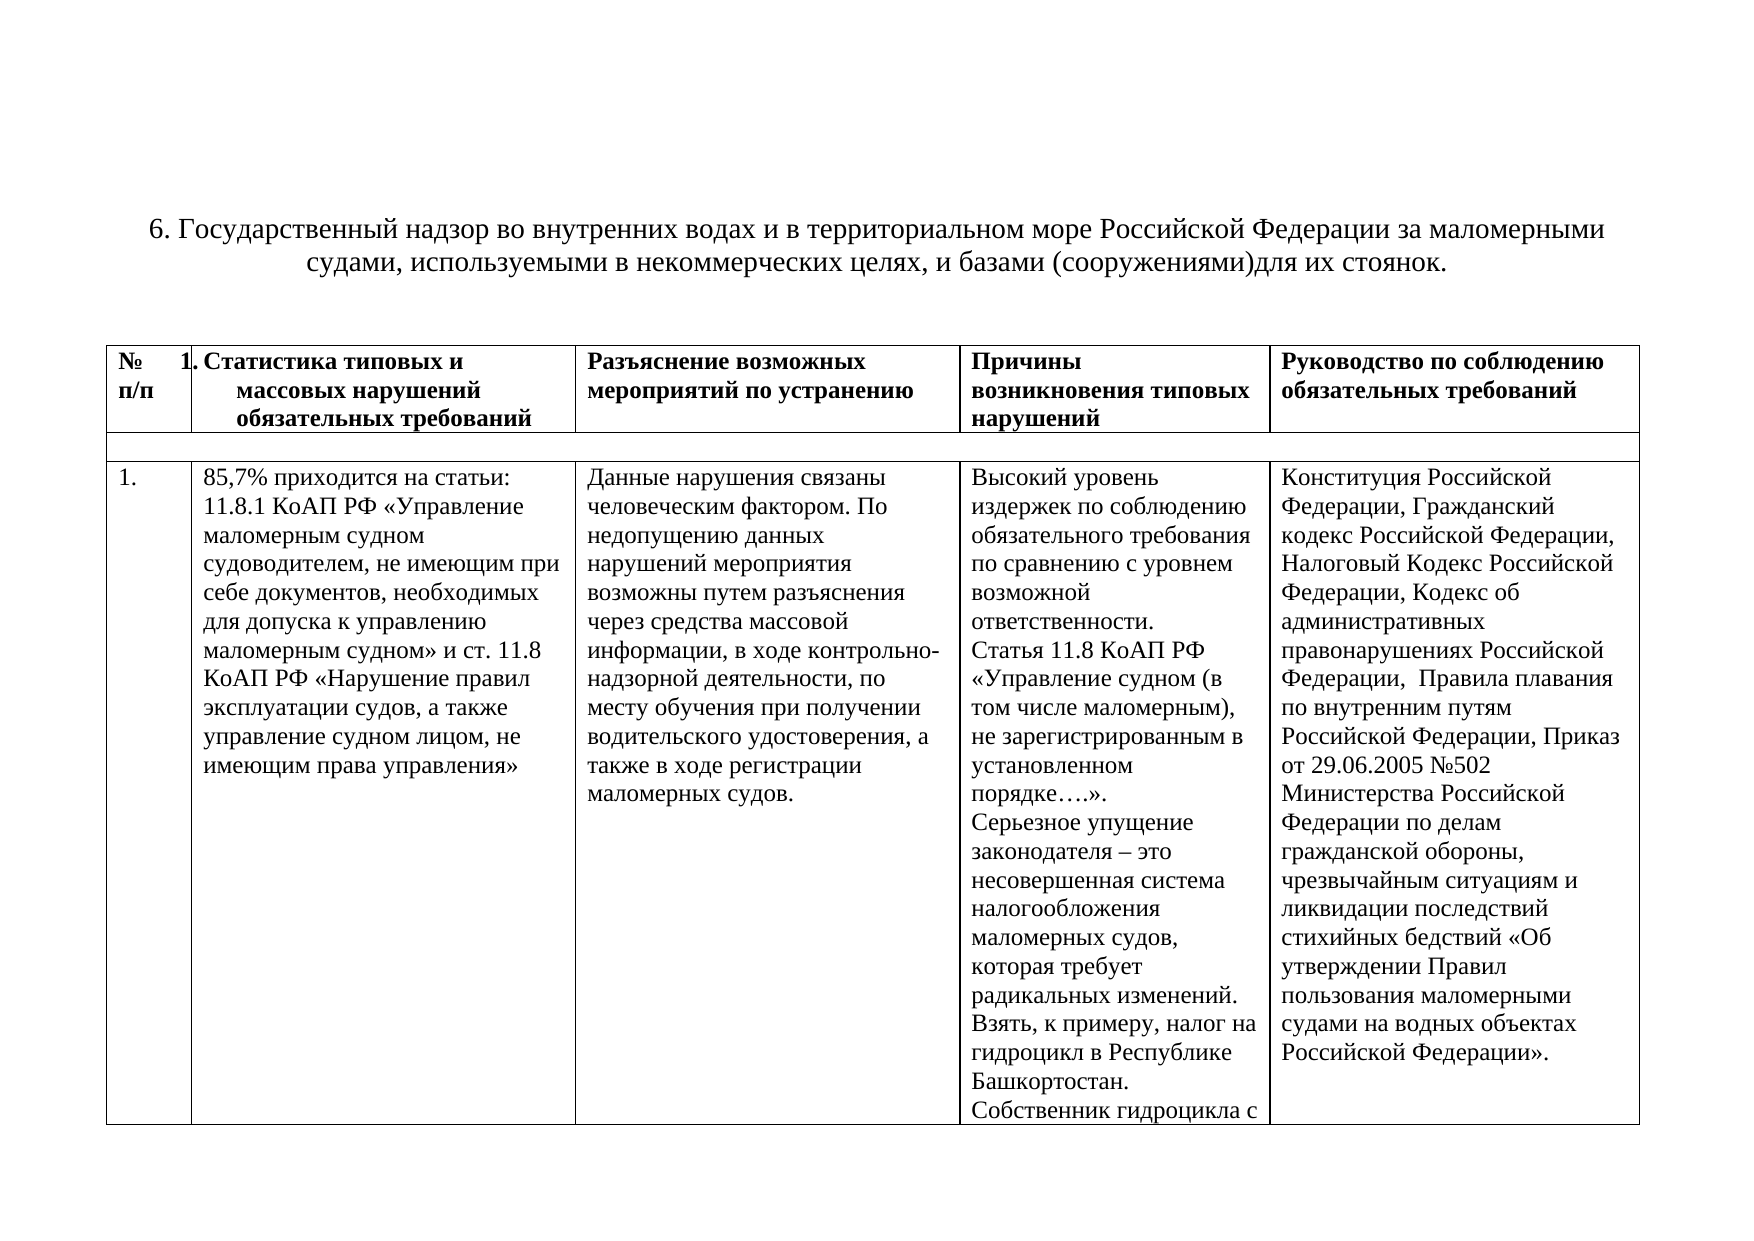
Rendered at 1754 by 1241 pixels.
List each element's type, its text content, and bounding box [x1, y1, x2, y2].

table_cell 1. [107, 462, 191, 1123]
table_cell [107, 433, 1639, 461]
table_header Причины возникновения типовых нарушений [961, 346, 1269, 432]
table_header Руководство по соблюдению обязательных требований [1271, 346, 1639, 432]
table_header Статистика типовых и массовых нарушений обязательных требований [192, 346, 575, 432]
text 6. Государственный надзор во внутренних водах и в территориальном море Российской Федерации за маломерными судами, используемыми в некоммерческих целях, и базами (сооружениями)для их стоянок. [118, 211, 1636, 278]
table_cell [961, 462, 1269, 1123]
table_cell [192, 462, 575, 1123]
table_header Разъяснение возможных мероприятий по устранению [576, 346, 959, 432]
table_header № п/п [107, 346, 191, 432]
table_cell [1271, 462, 1639, 1123]
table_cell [576, 462, 959, 1123]
